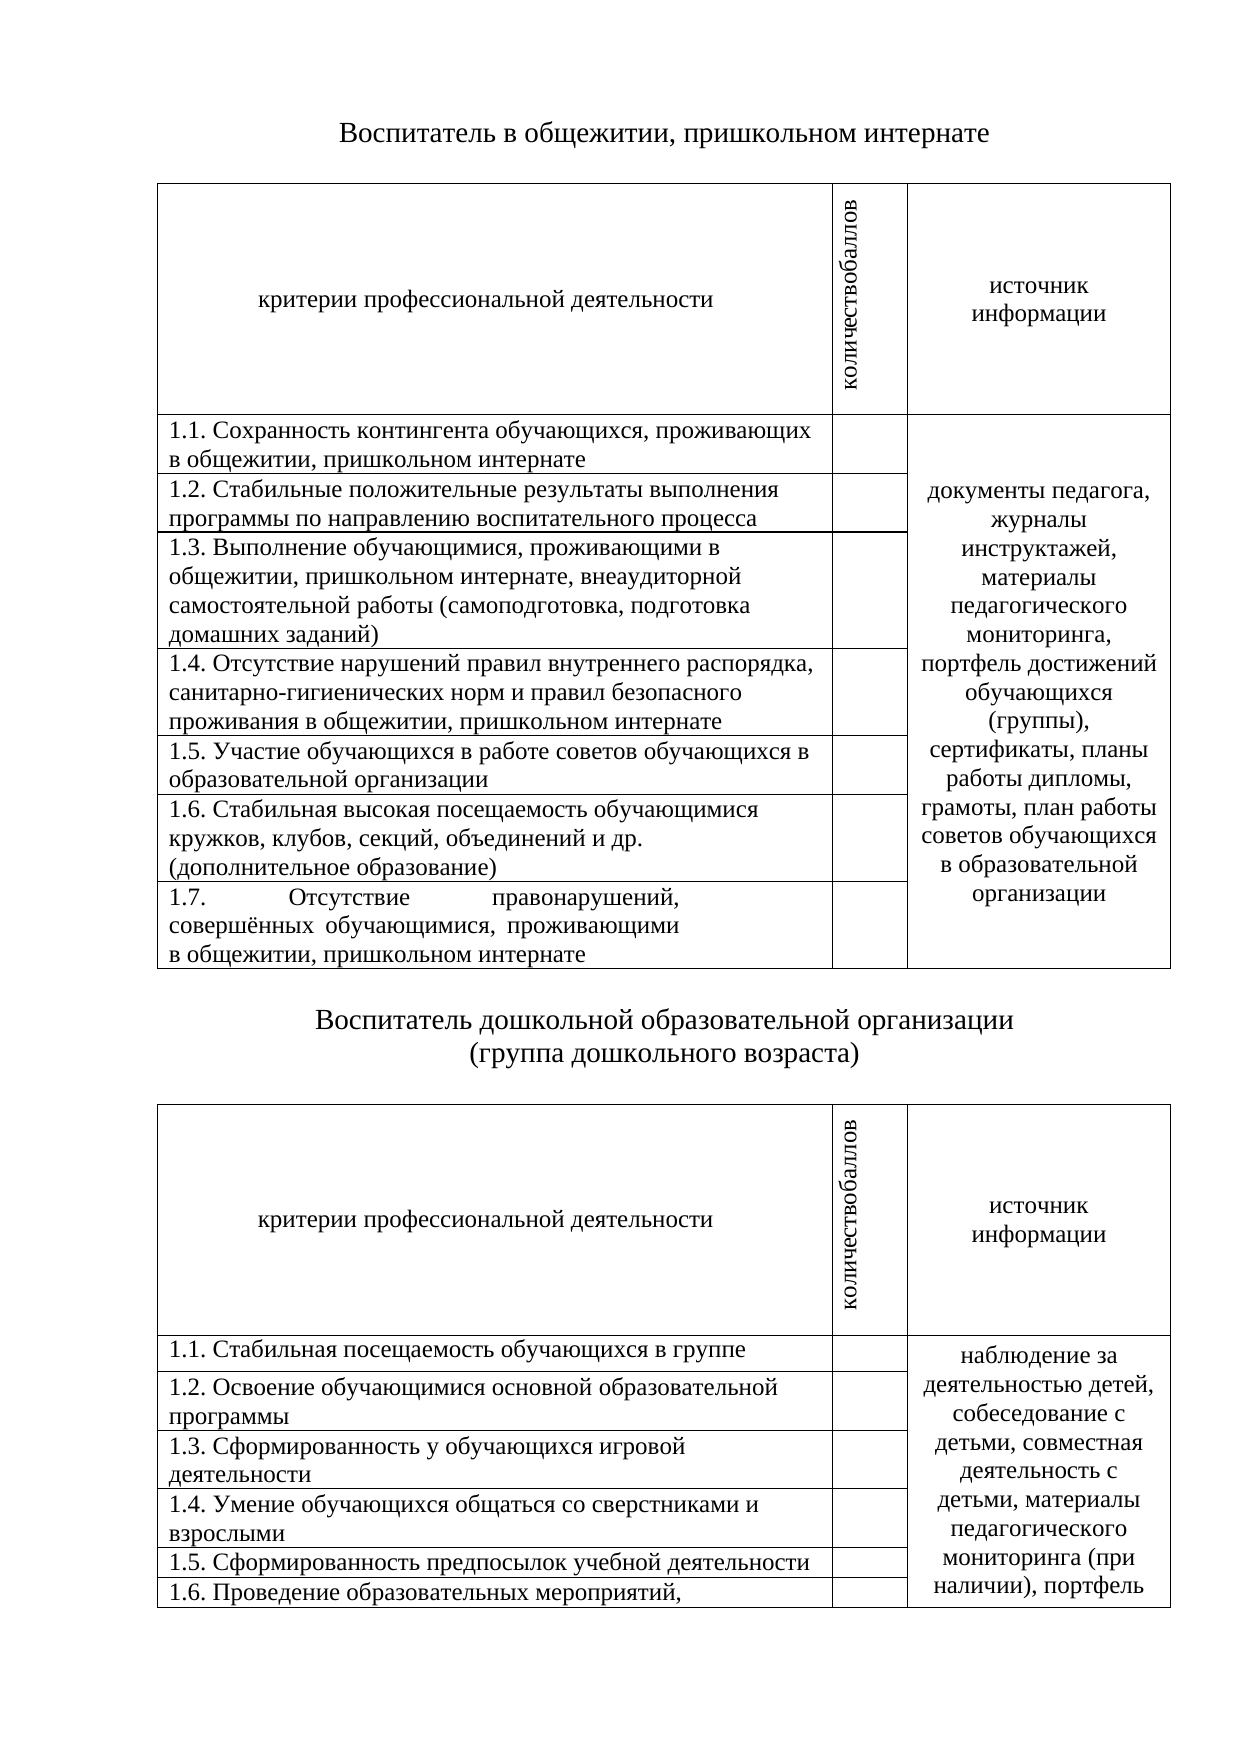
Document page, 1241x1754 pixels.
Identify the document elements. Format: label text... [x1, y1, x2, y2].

table_header критерии профессиональной деятельности [158, 1105, 832, 1334]
table_cell [833, 474, 907, 531]
table_cell [833, 1578, 907, 1607]
table_cell [833, 882, 907, 968]
text Воспитатель в общежитии, пришкольном интернате [338, 115, 1184, 149]
table_cell [833, 736, 907, 793]
table_cell [833, 1489, 907, 1547]
table_cell 1.7. Отсутствие правонарушений, совершённых обучающимися, проживающими в общежитии, пришкольном интернате [158, 882, 832, 968]
table_cell 1.3. Сформированность у обучающихся игровой деятельности [158, 1431, 832, 1488]
table_cell 1.6. Стабильная высокая посещаемость обучающимися кружков, клубов, секций, объединений и др. (дополнительное образование) [158, 795, 832, 881]
table_cell [833, 795, 907, 881]
table_cell [833, 533, 907, 647]
table_cell 1.1. Стабильная посещаемость обучающихся в группе [158, 1336, 832, 1371]
table_header количествобаллов [833, 184, 907, 414]
table_header количествобаллов [833, 1105, 907, 1334]
table_cell 1.5. Сформированность предпосылок учебной деятельности [158, 1548, 832, 1577]
table_cell 1.4. Отсутствие нарушений правил внутреннего распорядка, санитарно-гигиенических норм и правил безопасного проживания в общежитии, пришкольном интернате [158, 649, 832, 735]
table_cell [833, 1431, 907, 1488]
table_header критерии профессиональной деятельности [158, 184, 832, 414]
table_cell 1.5. Участие обучающихся в работе советов обучающихся в образовательной организации [158, 736, 832, 793]
table_cell [833, 1548, 907, 1577]
table_cell [833, 1372, 907, 1430]
table_cell наблюдение за деятельностью детей, собеседование с детьми, совместная деятельность с детьми, материалы педагогического мониторинга (при наличии), портфель [908, 1336, 1170, 1607]
table_cell документы педагога, журналы инструктажей, материалы педагогического мониторинга, портфель достижений обучающихся (группы), сертификаты, планы работы дипломы, грамоты, план работы советов обучающихся в образовательной организации [908, 415, 1170, 968]
table_cell 1.1. Сохранность контингента обучающихся, проживающих в общежитии, пришкольном интернате [158, 415, 832, 473]
table_cell [833, 415, 907, 473]
table_header источник информации [908, 184, 1170, 414]
table_cell 1.4. Умение обучающихся общаться со сверстниками и взрослыми [158, 1489, 832, 1547]
table_cell 1.2. Освоение обучающимися основной образовательной программы [158, 1372, 832, 1430]
table_cell 1.6. Проведение образовательных мероприятий, [158, 1578, 832, 1607]
table_cell [833, 1336, 907, 1371]
table_header источник информации [908, 1105, 1170, 1334]
table_cell 1.3. Выполнение обучающимися, проживающими в общежитии, пришкольном интернате, внеаудиторной самостоятельной работы (самоподготовка, подготовка домашних заданий) [158, 533, 832, 647]
text Воспитатель дошкольной образовательной организации (группа дошкольного возраста) [315, 1002, 1016, 1069]
table_cell [833, 649, 907, 735]
table_cell 1.2. Стабильные положительные результаты выполнения программы по направлению воспитательного процесса [158, 474, 832, 531]
